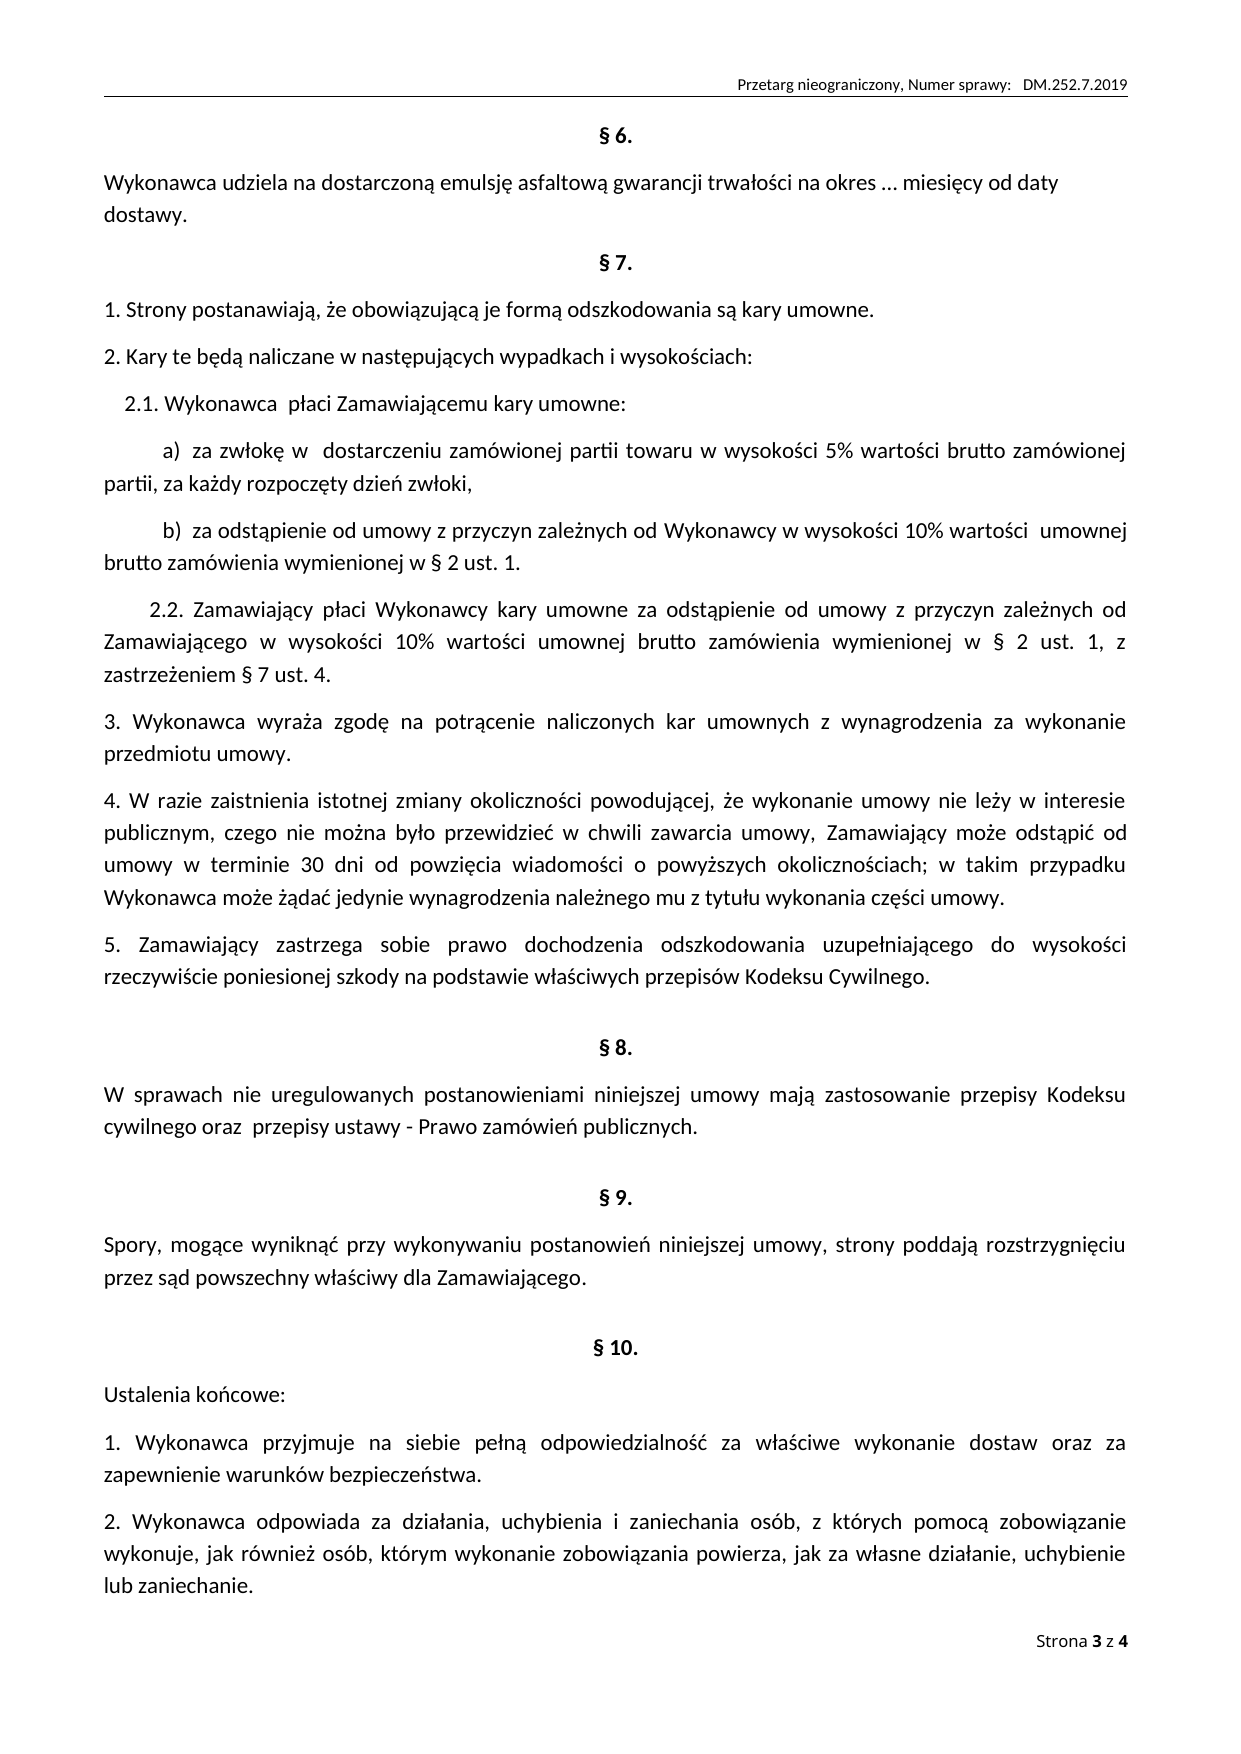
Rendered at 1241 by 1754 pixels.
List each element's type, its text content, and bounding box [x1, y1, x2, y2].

text 2. Wykonawca odpowiada za działania, uchybienia i zaniechania osób, z których pomocą zobowiązanie wykonuje, jak również osób, którym wykonanie zobowiązania powierza, jak za własne działanie, uchybienie lub zaniechanie. [103, 1507, 1128, 1599]
text 5. Zamawiający zastrzega sobie prawo dochodzenia odszkodowania uzupełniającego do wysokości rzeczywiście poniesionej szkody na podstawie właściwych przepisów Kodeksu Cywilnego. [103, 930, 1128, 990]
list za odstąpienie od umowy z przyczyn zależnych od Wykonawcy w wysokości 10% wartości umownej brutto zamówienia wymienionej w § 2 ust. 1. [103, 516, 1128, 576]
text § 6. [103, 121, 1128, 149]
text 1. Wykonawca przyjmuje na siebie pełną odpowiedzialność za właściwe wykonanie dostaw oraz za zapewnienie warunków bezpieczeństwa. [103, 1428, 1128, 1488]
text § 9. [103, 1183, 1128, 1211]
text 2. Kary te będą naliczane w następujących wypadkach i wysokościach: [103, 342, 1128, 370]
text § 8. [103, 1033, 1128, 1061]
text Spory, mogące wyniknąć przy wykonywaniu postanowień niniejszej umowy, strony poddają rozstrzygnięciu przez sąd powszechny właściwy dla Zamawiającego. [103, 1230, 1128, 1291]
list za zwłokę w dostarczeniu zamówionej partii towaru w wysokości 5% wartości brutto zamówionej partii, za każdy rozpoczęty dzień zwłoki, [103, 437, 1128, 497]
text 2.1. Wykonawca płaci Zamawiającemu kary umowne: [103, 389, 1128, 417]
text Ustalenia końcowe: [103, 1381, 1128, 1409]
text 3. Wykonawca wyraża zgodę na potrącenie naliczonych kar umownych z wynagrodzenia za wykonanie przedmiotu umowy. [103, 707, 1128, 767]
text Wykonawca udziela na dostarczoną emulsję asfaltową gwarancji trwałości na okres … miesięcy od daty dostawy. [103, 168, 1128, 229]
text 4. W razie zaistnienia istotnej zmiany okoliczności powodującej, że wykonanie umowy nie leży w interesie publicznym, czego nie można było przewidzieć w chwili zawarcia umowy, Zamawiający może odstąpić od umowy w terminie 30 dni od powzięcia wiadomości o powyższych okolicznościach; w takim przypadku Wykonawca może żądać jedynie wynagrodzenia należnego mu z tytułu wykonania części umowy. [103, 786, 1128, 911]
text § 7. [103, 248, 1128, 276]
text 2.2. Zamawiający płaci Wykonawcy kary umowne za odstąpienie od umowy z przyczyn zależnych od Zamawiającego w wysokości 10% wartości umownej brutto zamówienia wymienionej w § 2 ust. 1, z zastrzeżeniem § 7 ust. 4. [103, 595, 1128, 688]
text § 10. [103, 1333, 1128, 1361]
text 1. Strony postanawiają, że obowiązującą je formą odszkodowania są kary umowne. [103, 295, 1128, 323]
text W sprawach nie uregulowanych postanowieniami niniejszej umowy mają zastosowanie przepisy Kodeksu cywilnego oraz przepisy ustawy - Prawo zamówień publicznych. [103, 1080, 1128, 1140]
